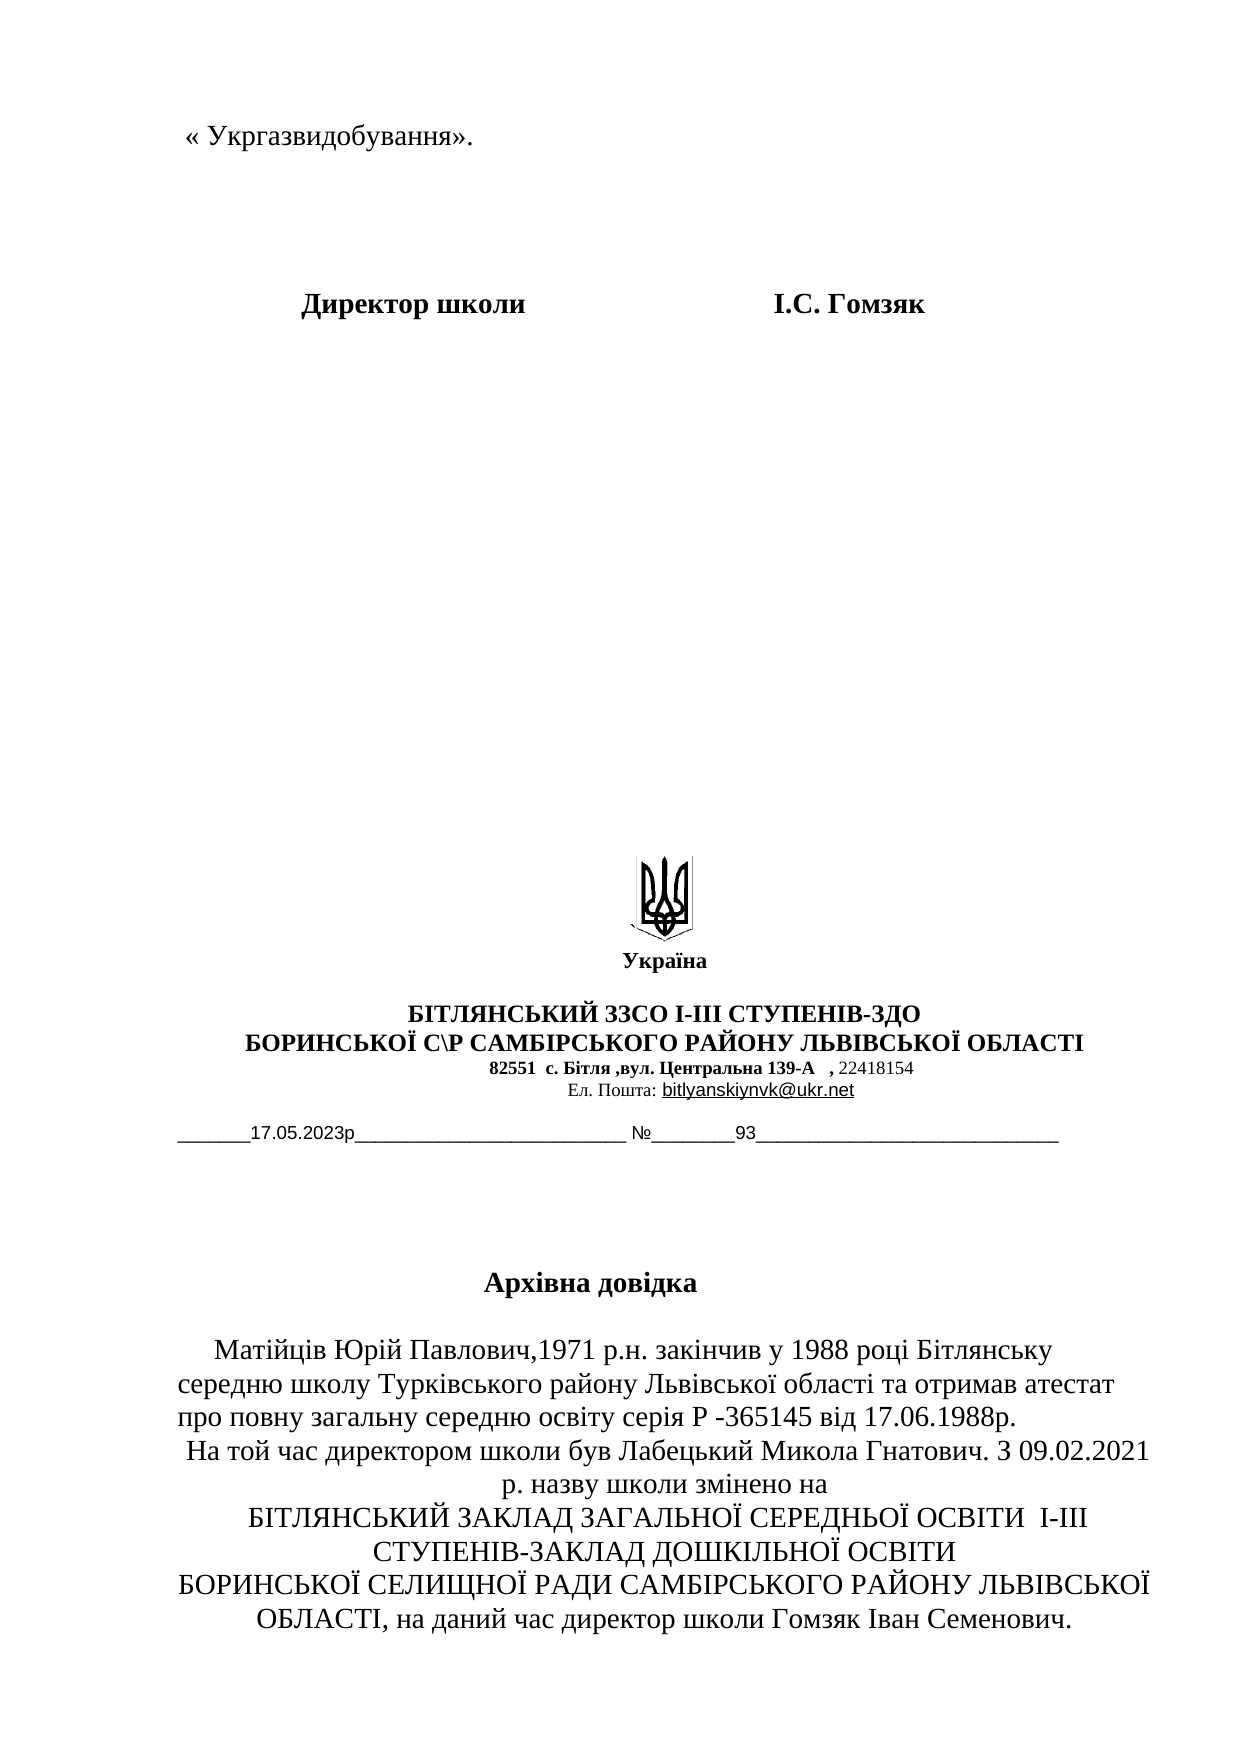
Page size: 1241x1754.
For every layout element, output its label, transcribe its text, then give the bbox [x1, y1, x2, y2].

text На той час директором школи був Лабецький Микола Гнатович. З 09.02.2021 р. назву школи змінено на [177, 1433, 1152, 1500]
text Директор школи І.С. Гомзяк [177, 286, 1152, 319]
text БОРИНСЬКОЇ СЕЛИЩНОЇ РАДИ САМБІРСЬКОГО РАЙОНУ ЛЬВІВСЬКОЇ ОБЛАСТІ, на даний час директор школи Гомзяк Іван Семенович. [177, 1567, 1152, 1634]
text ` [177, 856, 1152, 947]
text « Укргазвидобування». [177, 118, 1152, 152]
text _______17.05.2023р__________________________ №________93_____________________________ [177, 1122, 1226, 1143]
picture [636, 856, 693, 942]
text БІТЛЯНСЬКИЙ ЗАКЛАД ЗАГАЛЬНОЇ СЕРЕДНЬОЇ ОСВІТИ І-ІІІ СТУПЕНІВ-ЗАКЛАД ДОШКІЛЬНОЇ ОСВІТИ [177, 1500, 1152, 1567]
text Ел. Пошта: bitlyanskiynvk@ukr.net [177, 1078, 1226, 1100]
text БОРИНСЬКОЇ С\Р САМБІРСЬКОГО РАЙОНУ ЛЬВІВСЬКОЇ ОБЛАСТІ [177, 1028, 1152, 1057]
text Україна [177, 947, 1152, 973]
text БІТЛЯНСЬКИЙ ЗЗСО І-ІІІ СТУПЕНІВ-ЗДО [177, 999, 1152, 1028]
text Матійців Юрій Павлович,1971 р.н. закінчив у 1988 році Бітлянську середню школу Турківського району Львівської області та отримав атестат про повну загальну середню освіту серія Р -365145 від 17.06.1988р. [177, 1332, 1152, 1433]
text 82551 с. Бітля ,вул. Центральна 139-А , 22418154 [177, 1057, 1226, 1078]
text Архівна довідка [177, 1265, 1152, 1299]
